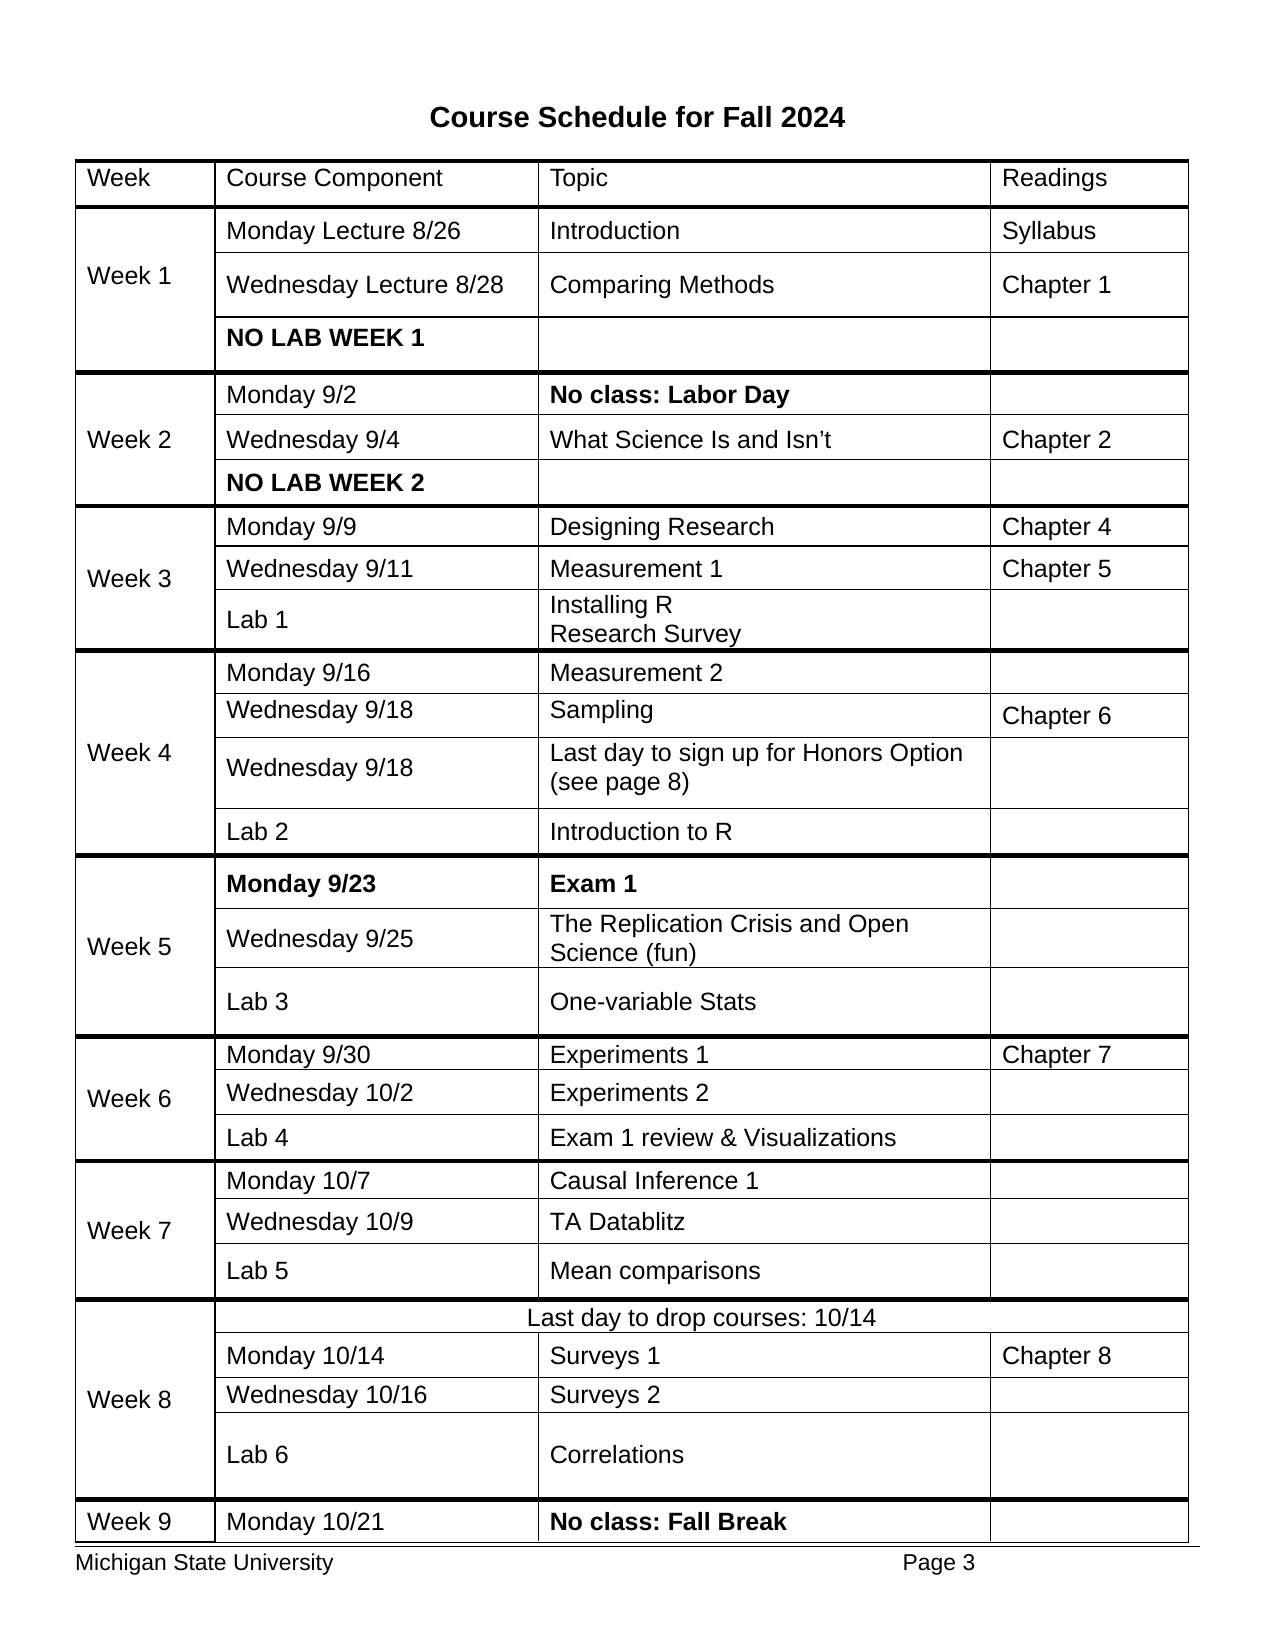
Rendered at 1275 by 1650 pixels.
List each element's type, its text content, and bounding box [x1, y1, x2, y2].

table_cell [991, 653, 1188, 692]
table_cell Week 6 [76, 1039, 214, 1159]
table_cell NO LAB WEEK 2 [216, 460, 538, 504]
table_cell Week 3 [76, 508, 214, 648]
table_cell Introduction to R [539, 809, 990, 853]
table_cell NO LAB WEEK 1 [216, 318, 538, 370]
table_cell Designing Research [539, 508, 990, 544]
table_cell Mean comparisons [539, 1244, 990, 1297]
table_cell Wednesday Lecture 8/28 [216, 253, 538, 316]
table_cell Monday 9/23 [216, 858, 538, 908]
table_cell Wednesday 10/2 [216, 1070, 538, 1114]
table_cell [991, 1115, 1188, 1159]
table_cell Surveys 2 [539, 1378, 990, 1412]
table_cell [539, 460, 990, 504]
table_cell Experiments 1 [539, 1039, 990, 1069]
table_cell Lab 6 [216, 1413, 538, 1497]
table_cell [991, 1413, 1188, 1497]
table_cell Monday 9/16 [216, 653, 538, 692]
table_cell [991, 738, 1188, 808]
table_cell Week 7 [76, 1163, 214, 1297]
table_cell Measurement 1 [539, 547, 990, 589]
table_cell Wednesday 9/4 [216, 415, 538, 459]
table_cell Week 4 [76, 653, 214, 853]
table_cell Lab 4 [216, 1115, 538, 1159]
table_cell [991, 460, 1188, 504]
table_cell Week 8 [76, 1302, 214, 1497]
table_cell [991, 590, 1188, 648]
table_cell Monday 9/9 [216, 508, 538, 544]
table_cell Lab 1 [216, 590, 538, 648]
table_cell [991, 1502, 1188, 1541]
table_cell No class: Labor Day [539, 375, 990, 414]
table_cell Last day to drop courses: 10/14 [216, 1302, 1188, 1332]
table_cell Wednesday 10/9 [216, 1199, 538, 1243]
table_cell Monday 9/30 [216, 1039, 538, 1069]
table_cell Sampling [539, 694, 990, 737]
table_header Week [76, 163, 214, 204]
table_cell Lab 2 [216, 809, 538, 853]
subtitle Course Schedule for Fall 2024 [75, 100, 1200, 133]
table_cell Causal Inference 1 [539, 1163, 990, 1198]
table_cell Chapter 7 [991, 1039, 1188, 1069]
table_cell [991, 318, 1188, 370]
table_cell Chapter 6 [991, 694, 1188, 737]
table_cell Last day to sign up for Honors Option (see page 8) [539, 738, 990, 808]
table_cell [991, 909, 1188, 967]
table_cell Monday 10/14 [216, 1333, 538, 1377]
table_cell [991, 858, 1188, 908]
table_cell Correlations [539, 1413, 990, 1497]
table_cell Week 5 [76, 858, 214, 1034]
table_cell Chapter 2 [991, 415, 1188, 459]
table_cell Wednesday 9/25 [216, 909, 538, 967]
table_cell [991, 1378, 1188, 1412]
table_header Readings [991, 163, 1188, 204]
table_cell Chapter 8 [991, 1333, 1188, 1377]
table_cell Monday 10/7 [216, 1163, 538, 1198]
table_cell [991, 968, 1188, 1034]
table_cell Wednesday 9/18 [216, 738, 538, 808]
table_cell Comparing Methods [539, 253, 990, 316]
table_cell [991, 1163, 1188, 1198]
table_cell Lab 5 [216, 1244, 538, 1297]
table_header Topic [539, 163, 990, 204]
table_cell Chapter 5 [991, 547, 1188, 589]
table_cell Chapter 4 [991, 508, 1188, 544]
table_header Course Component [216, 163, 538, 204]
table_cell [539, 318, 990, 370]
table_cell Introduction [539, 209, 990, 252]
table_cell [991, 809, 1188, 853]
table_cell Monday Lecture 8/26 [216, 209, 538, 252]
table_cell [991, 375, 1188, 414]
table_cell Lab 3 [216, 968, 538, 1034]
table_cell [991, 1244, 1188, 1297]
table_cell Monday 9/2 [216, 375, 538, 414]
table_cell One-variable Stats [539, 968, 990, 1034]
table_cell TA Datablitz [539, 1199, 990, 1243]
table_cell Week 9 [76, 1502, 214, 1541]
table_cell [991, 1070, 1188, 1114]
table_cell No class: Fall Break [539, 1502, 990, 1541]
table_cell Wednesday 10/16 [216, 1378, 538, 1412]
table_cell [991, 1199, 1188, 1243]
table_cell Measurement 2 [539, 653, 990, 692]
table_cell Wednesday 9/11 [216, 547, 538, 589]
table_cell The Replication Crisis and Open Science (fun) [539, 909, 990, 967]
table_cell Installing R Research Survey [539, 590, 990, 648]
table_cell Experiments 2 [539, 1070, 990, 1114]
table_cell Exam 1 [539, 858, 990, 908]
table_cell Wednesday 9/18 [216, 694, 538, 737]
table_cell Chapter 1 [991, 253, 1188, 316]
table_cell Monday 10/21 [216, 1502, 538, 1541]
table_cell Syllabus [991, 209, 1188, 252]
table_cell Surveys 1 [539, 1333, 990, 1377]
table_cell Week 2 [76, 375, 214, 504]
table_cell Exam 1 review & Visualizations [539, 1115, 990, 1159]
table_cell Week 1 [76, 209, 214, 370]
table_cell What Science Is and Isn’t [539, 415, 990, 459]
